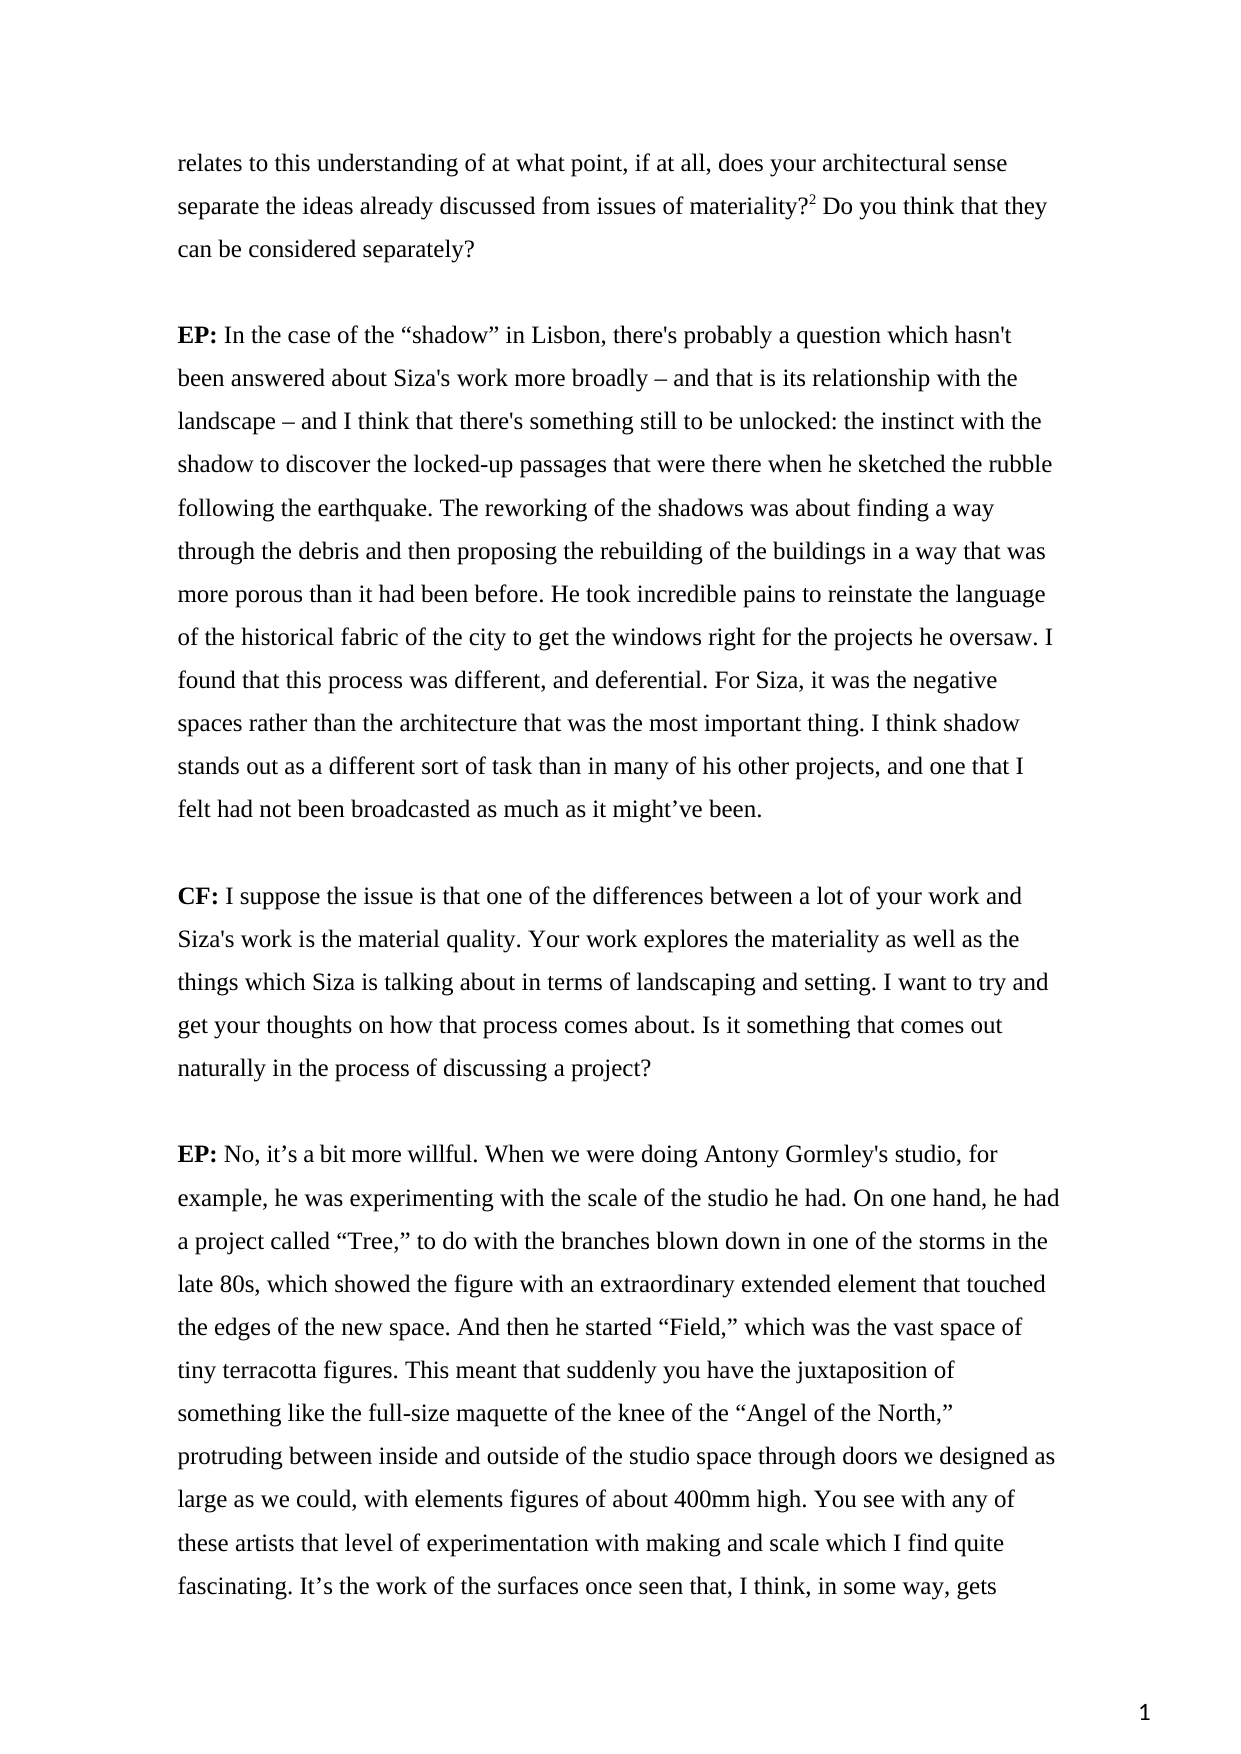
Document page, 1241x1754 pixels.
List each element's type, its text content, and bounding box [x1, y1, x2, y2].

text EP: In the case of the “shadow” in Lisbon, there's probably a question which hasn't been answered about Siza's work more broadly – and that is its relationship with the landscape – and I think that there's something still to be unlocked: the instinct with the shadow to discover the locked-up passages that were there when he sketched the rubble following the earthquake. The reworking of the shadows was about finding a way through the debris and then proposing the rebuilding of the buildings in a way that was more porous than it had been before. He took incredible pains to reinstate the language of the historical fabric of the city to get the windows right for the projects he oversaw. I found that this process was different, and deferential. For Siza, it was the negative spaces rather than the architecture that was the most important thing. I think shadow stands out as a different sort of task than in many of his other projects, and one that I felt had not been broadcasted as much as it might’ve been. [177, 320, 1063, 823]
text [177, 1139, 1063, 1599]
text CF: I suppose the issue is that one of the differences between a lot of your work and Siza's work is the material quality. Your work explores the materiality as well as the things which Siza is talking about in terms of landscaping and setting. I want to try and get your thoughts on how that process comes about. Is it something that comes out naturally in the process of discussing a project? [177, 881, 1063, 1082]
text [177, 148, 1063, 263]
